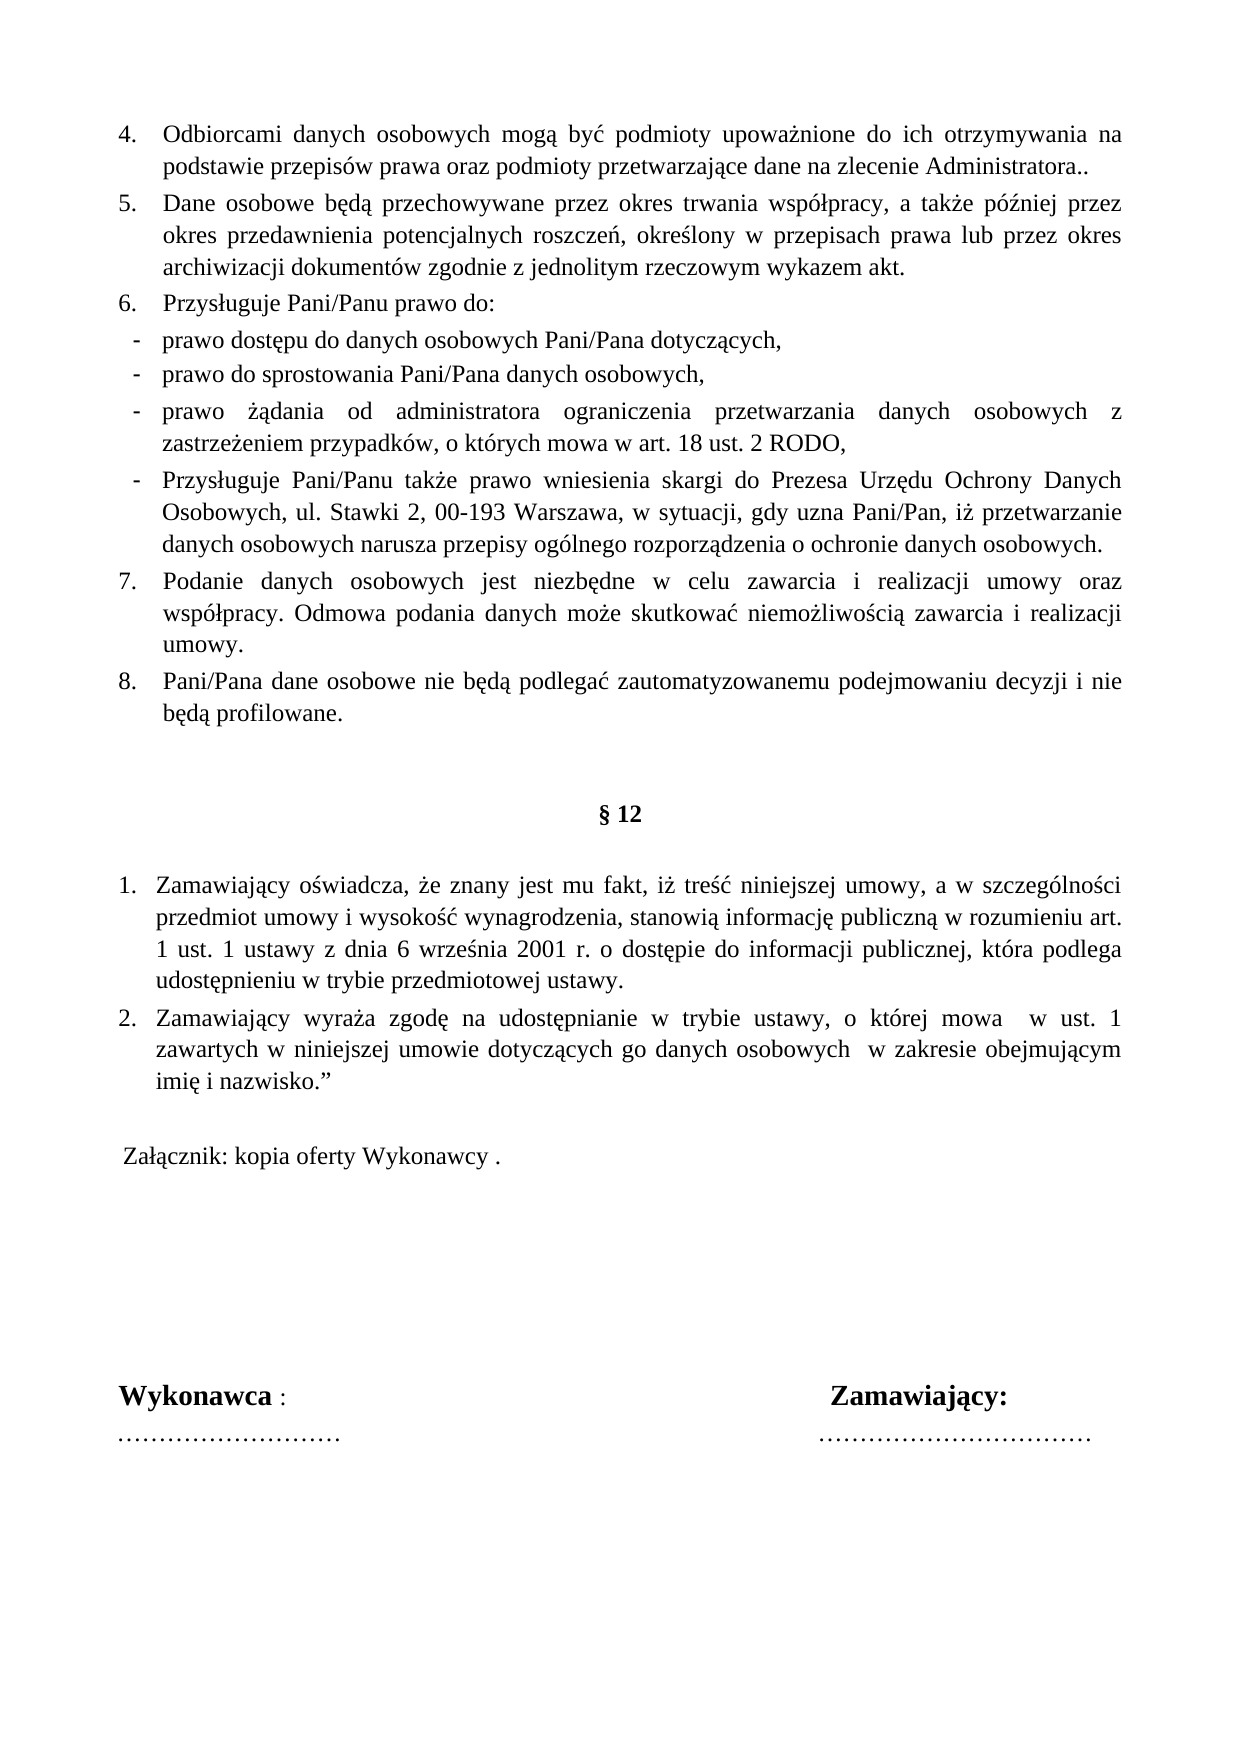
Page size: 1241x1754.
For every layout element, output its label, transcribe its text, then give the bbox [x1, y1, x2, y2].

list Przysługuje Pani/Panu także prawo wniesienia skargi do Prezesa Urzędu Ochrony Danych Osobowych, ul. Stawki 2, 00-193 Warszawa, w sytuacji, gdy uzna Pani/Pan, iż przetwarzanie danych osobowych narusza przepisy ogólnego rozporządzenia o ochronie danych osobowych. [132, 465, 1123, 557]
text ……………………… …………………………… [116, 1418, 1128, 1446]
list Pani/Pana dane osobowe nie będą podlegać zautomatyzowanemu podejmowaniu decyzji i nie będą profilowane. [118, 666, 1123, 727]
list Przysługuje Pani/Panu prawo do: [118, 288, 1123, 317]
subtitle § 12 [118, 799, 1122, 828]
list prawo do sprostowania Pani/Pana danych osobowych, [132, 359, 1123, 388]
list prawo żądania od administratora ograniczenia przetwarzania danych osobowych z zastrzeżeniem przypadków, o których mowa w art. 18 ust. 2 RODO, [132, 396, 1123, 457]
list Odbiorcami danych osobowych mogą być podmioty upoważnione do ich otrzymywania na podstawie przepisów prawa oraz podmioty przetwarzające dane na zlecenie Administratora.. [118, 119, 1123, 179]
list Dane osobowe będą przechowywane przez okres trwania współpracy, a także później przez okres przedawnienia potencjalnych roszczeń, określony w przepisach prawa lub przez okres archiwizacji dokumentów zgodnie z jednolitym rzeczowym wykazem akt. [118, 188, 1123, 280]
text Załącznik: kopia oferty Wykonawcy . [116, 1141, 1123, 1170]
list Zamawiający oświadcza, że znany jest mu fakt, iż treść niniejszej umowy, a w szczególności przedmiot umowy i wysokość wynagrodzenia, stanowią informację publiczną w rozumieniu art. 1 ust. 1 ustawy z dnia 6 września 2001 r. o dostępie do informacji publicznej, która podlega udostępnieniu w trybie przedmiotowej ustawy. [118, 870, 1123, 994]
list prawo dostępu do danych osobowych Pani/Pana dotyczących, [132, 326, 1123, 354]
list Podanie danych osobowych jest niezbędne w celu zawarcia i realizacji umowy oraz współpracy. Odmowa podania danych może skutkować niemożliwością zawarcia i realizacji umowy. [118, 566, 1123, 658]
text Wykonawca : Zamawiający: [118, 1378, 1128, 1412]
list Zamawiający wyraża zgodę na udostępnianie w trybie ustawy, o której mowa w ust. 1 zawartych w niniejszej umowie dotyczących go danych osobowych w zakresie obejmującym imię i nazwisko.” [118, 1003, 1123, 1095]
